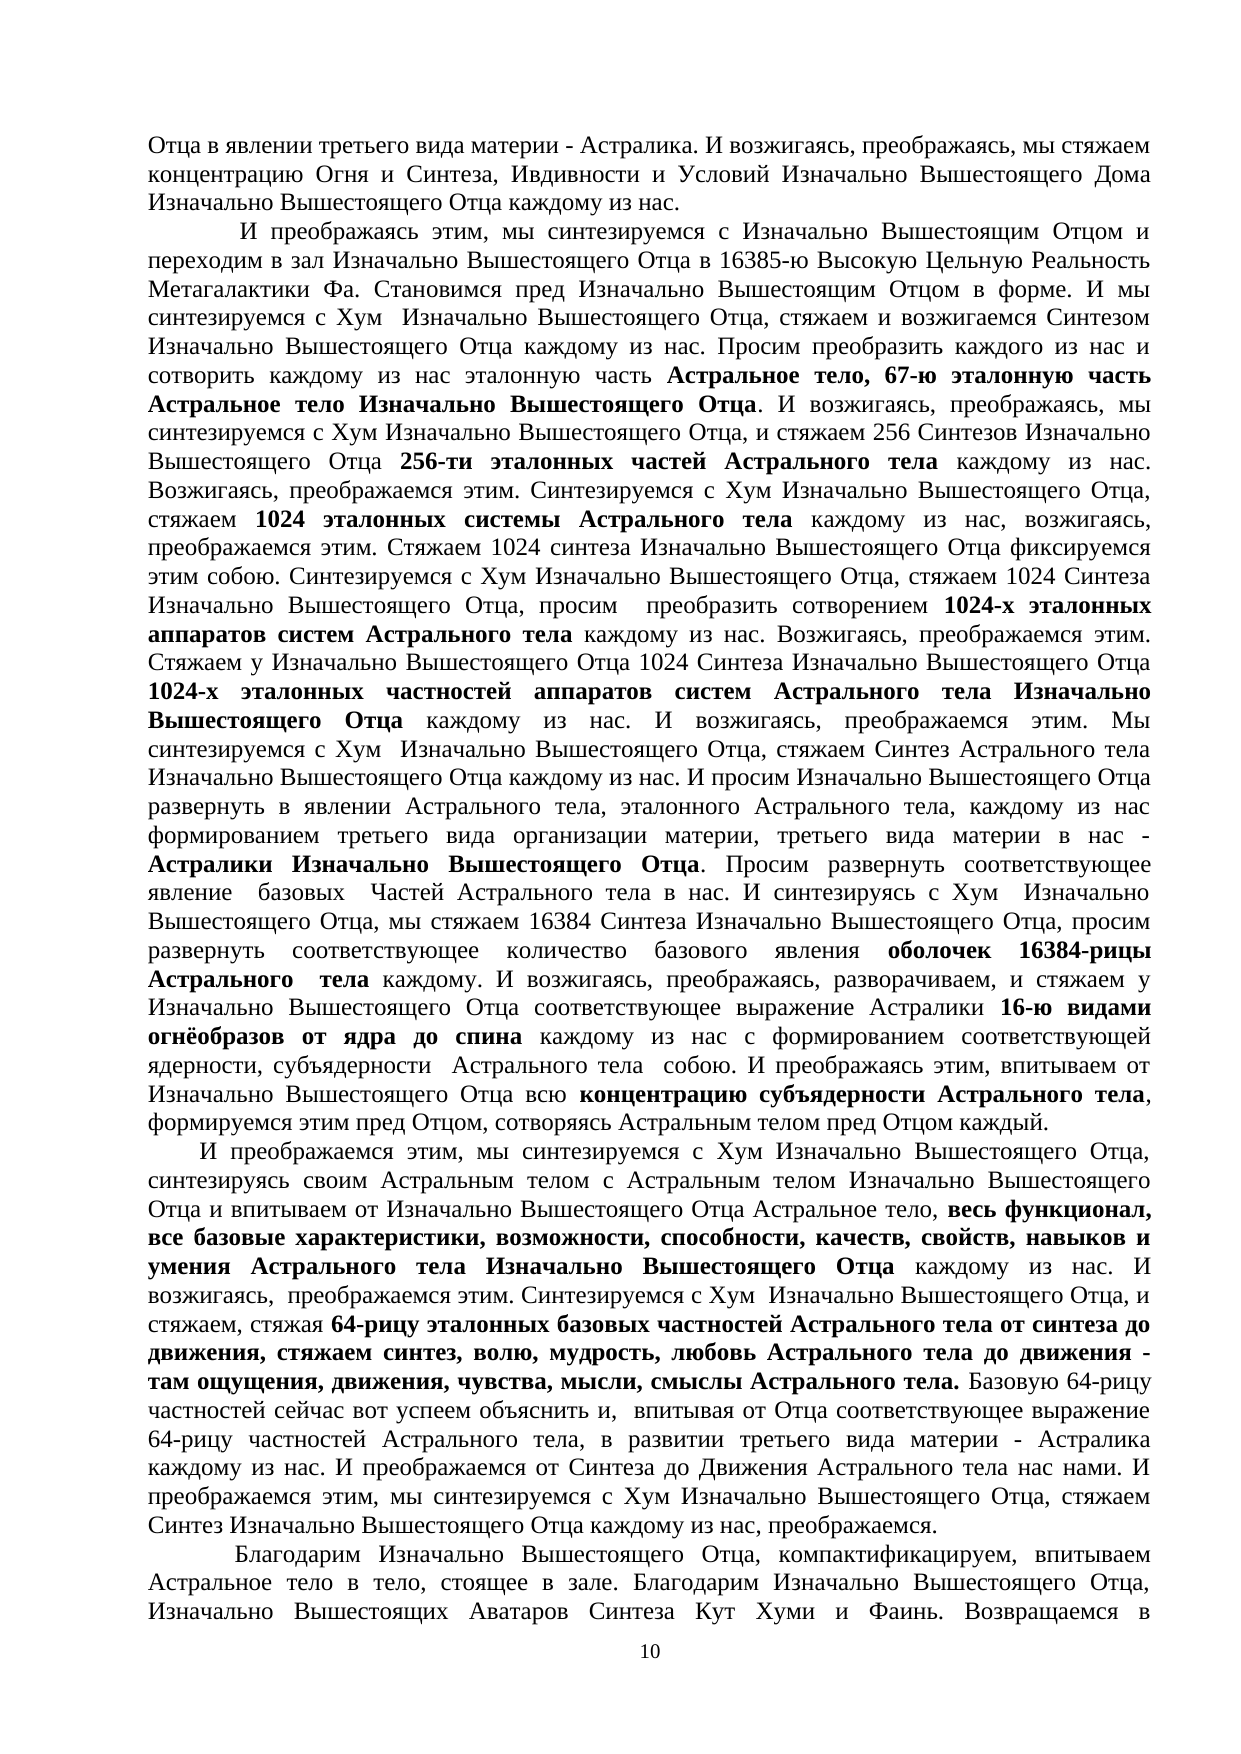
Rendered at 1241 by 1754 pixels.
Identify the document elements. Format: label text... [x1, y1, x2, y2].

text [148, 130, 1152, 216]
text И преображаясь этим, мы синтезируемся с Изначально Вышестоящим Отцом и переходим в зал Изначально Вышестоящего Отца в 16385-ю Высокую Цельную Реальность Метагалактики Фа. Становимся пред Изначально Вышестоящим Отцом в форме. И мы синтезируемся с Хум Изначально Вышестоящего Отца, стяжаем и возжигаемся Синтезом Изначально Вышестоящего Отца каждому из нас. Просим преобразить каждого из нас и сотворить каждому из нас эталонную часть Астральное тело, 67-ю эталонную часть Астральное тело Изначально Вышестоящего Отца. И возжигаясь, преображаясь, мы синтезируемся с Хум Изначально Вышестоящего Отца, и стяжаем 256 Синтезов Изначально Вышестоящего Отца 256-ти эталонных частей Астрального тела каждому из нас. Возжигаясь, преображаемся этим. Синтезируемся с Хум Изначально Вышестоящего Отца, стяжаем 1024 эталонных системы Астрального тела каждому из нас, возжигаясь, преображаемся этим. Стяжаем 1024 синтеза Изначально Вышестоящего Отца фиксируемся этим собою. Синтезируемся с Хум Изначально Вышестоящего Отца, стяжаем 1024 Синтеза Изначально Вышестоящего Отца, просим преобразить сотворением 1024-х эталонных аппаратов систем Астрального тела каждому из нас. Возжигаясь, преображаемся этим. Стяжаем у Изначально Вышестоящего Отца 1024 Синтеза Изначально Вышестоящего Отца 1024-х эталонных частностей аппаратов систем Астрального тела Изначально Вышестоящего Отца каждому из нас. И возжигаясь, преображаемся этим. Мы синтезируемся с Хум Изначально Вышестоящего Отца, стяжаем Синтез Астрального тела Изначально Вышестоящего Отца каждому из нас. И просим Изначально Вышестоящего Отца развернуть в явлении Астрального тела, эталонного Астрального тела, каждому из нас формированием третьего вида организации материи, третьего вида материи в нас - Астралики Изначально Вышестоящего Отца. Просим развернуть соответствующее явление базовых Частей Астрального тела в нас. И синтезируясь с Хум Изначально Вышестоящего Отца, мы стяжаем 16384 Синтеза Изначально Вышестоящего Отца, просим развернуть соответствующее количество базового явления оболочек 16384-рицы Астрального тела каждому. И возжигаясь, преображаясь, разворачиваем, и стяжаем у Изначально Вышестоящего Отца соответствующее выражение Астралики 16-ю видами огнёобразов от ядра до спина каждому из нас с формированием соответствующей ядерности, субъядерности Астрального тела собою. И преображаясь этим, впитываем от Изначально Вышестоящего Отца всю концентрацию субъядерности Астрального тела, формируемся этим пред Отцом, сотворяясь Астральным телом пред Отцом каждый. [148, 216, 1152, 1136]
text И преображаемся этим, мы синтезируемся с Хум Изначально Вышестоящего Отца, синтезируясь своим Астральным телом с Астральным телом Изначально Вышестоящего Отца и впитываем от Изначально Вышестоящего Отца Астральное тело, весь функционал, все базовые характеристики, возможности, способности, качеств, свойств, навыков и умения Астрального тела Изначально Вышестоящего Отца каждому из нас. И возжигаясь, преображаемся этим. Синтезируемся с Хум Изначально Вышестоящего Отца, и стяжаем, стяжая 64-рицу эталонных базовых частностей Астрального тела от синтеза до движения, стяжаем синтез, волю, мудрость, любовь Астрального тела до движения - там ощущения, движения, чувства, мысли, смыслы Астрального тела. Базовую 64-рицу частностей сейчас вот успеем объяснить и, впитывая от Отца соответствующее выражение 64-рицу частностей Астрального тела, в развитии третьего вида материи - Астралика каждому из нас. И преображаемся от Синтеза до Движения Астрального тела нас нами. И преображаемся этим, мы синтезируемся с Хум Изначально Вышестоящего Отца, стяжаем Синтез Изначально Вышестоящего Отца каждому из нас, преображаемся. [148, 1136, 1152, 1539]
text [148, 1539, 1152, 1625]
